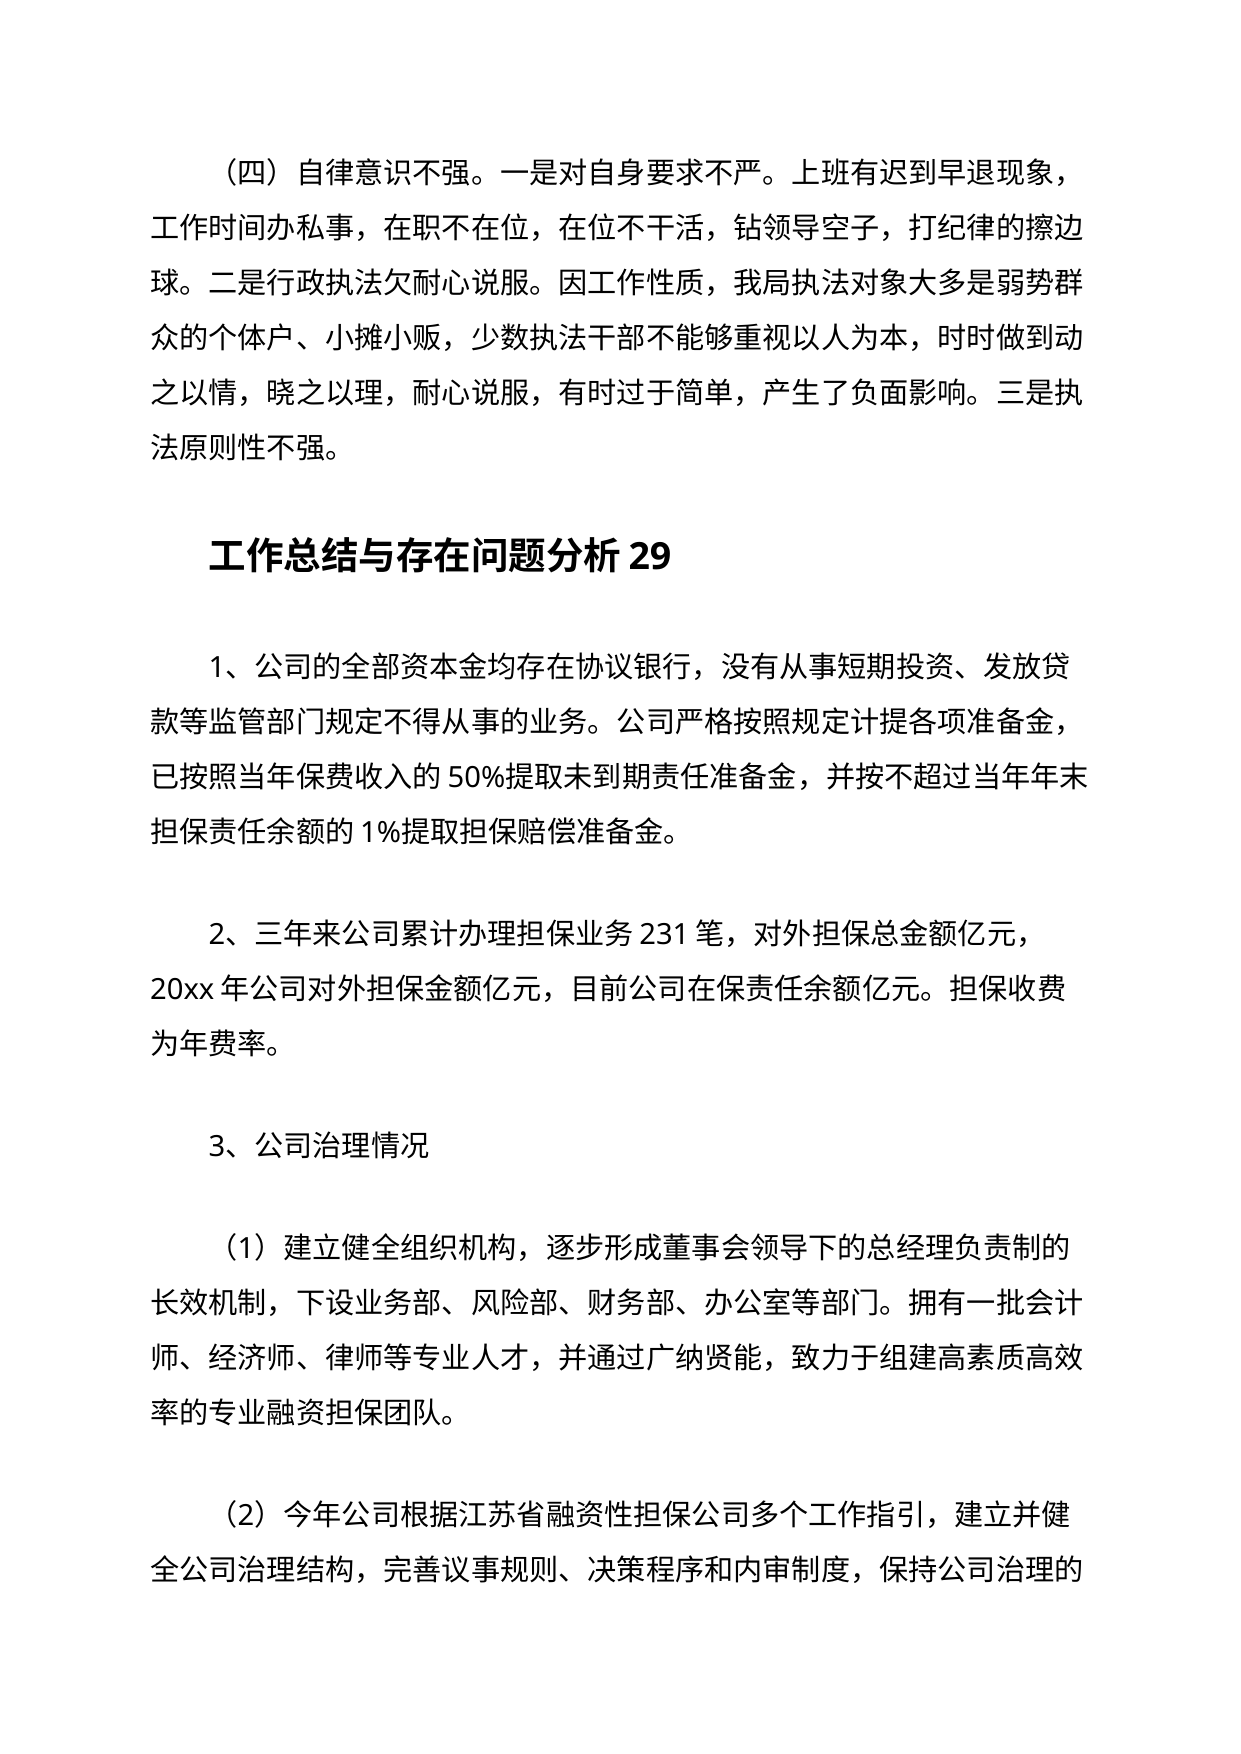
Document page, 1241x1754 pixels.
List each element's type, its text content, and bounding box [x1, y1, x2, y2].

text （1）建立健全组织机构，逐步形成董事会领导下的总经理负责制的长效机制，下设业务部、风险部、财务部、办公室等部门。拥有一批会计师、经济师、律师等专业人才，并通过广纳贤能，致力于组建高素质高效率的专业融资担保团队。 [150, 1224, 1090, 1432]
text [150, 1491, 1090, 1588]
text 2、三年来公司累计办理担保业务231笔，对外担保总金额亿元，20xx年公司对外担保金额亿元，目前公司在保责任余额亿元。担保收费为年费率。 [150, 911, 1090, 1063]
text （四）自律意识不强。一是对自身要求不严。上班有迟到早退现象，工作时间办私事，在职不在位，在位不干活，钻领导空子，打纪律的擦边球。二是行政执法欠耐心说服。因工作性质，我局执法对象大多是弱势群众的个体户、小摊小贩，少数执法干部不能够重视以人为本，时时做到动之以情，晓之以理，耐心说服，有时过于简单，产生了负面影响。三是执法原则性不强。 [150, 150, 1090, 467]
text 工作总结与存在问题分析29 [150, 526, 1090, 581]
text 1、公司的全部资本金均存在协议银行，没有从事短期投资、发放贷款等监管部门规定不得从事的业务。公司严格按照规定计提各项准备金，已按照当年保费收入的50%提取未到期责任准备金，并按不超过当年年末担保责任余额的1%提取担保赔偿准备金。 [150, 644, 1090, 851]
text 3、公司治理情况 [150, 1122, 1090, 1165]
